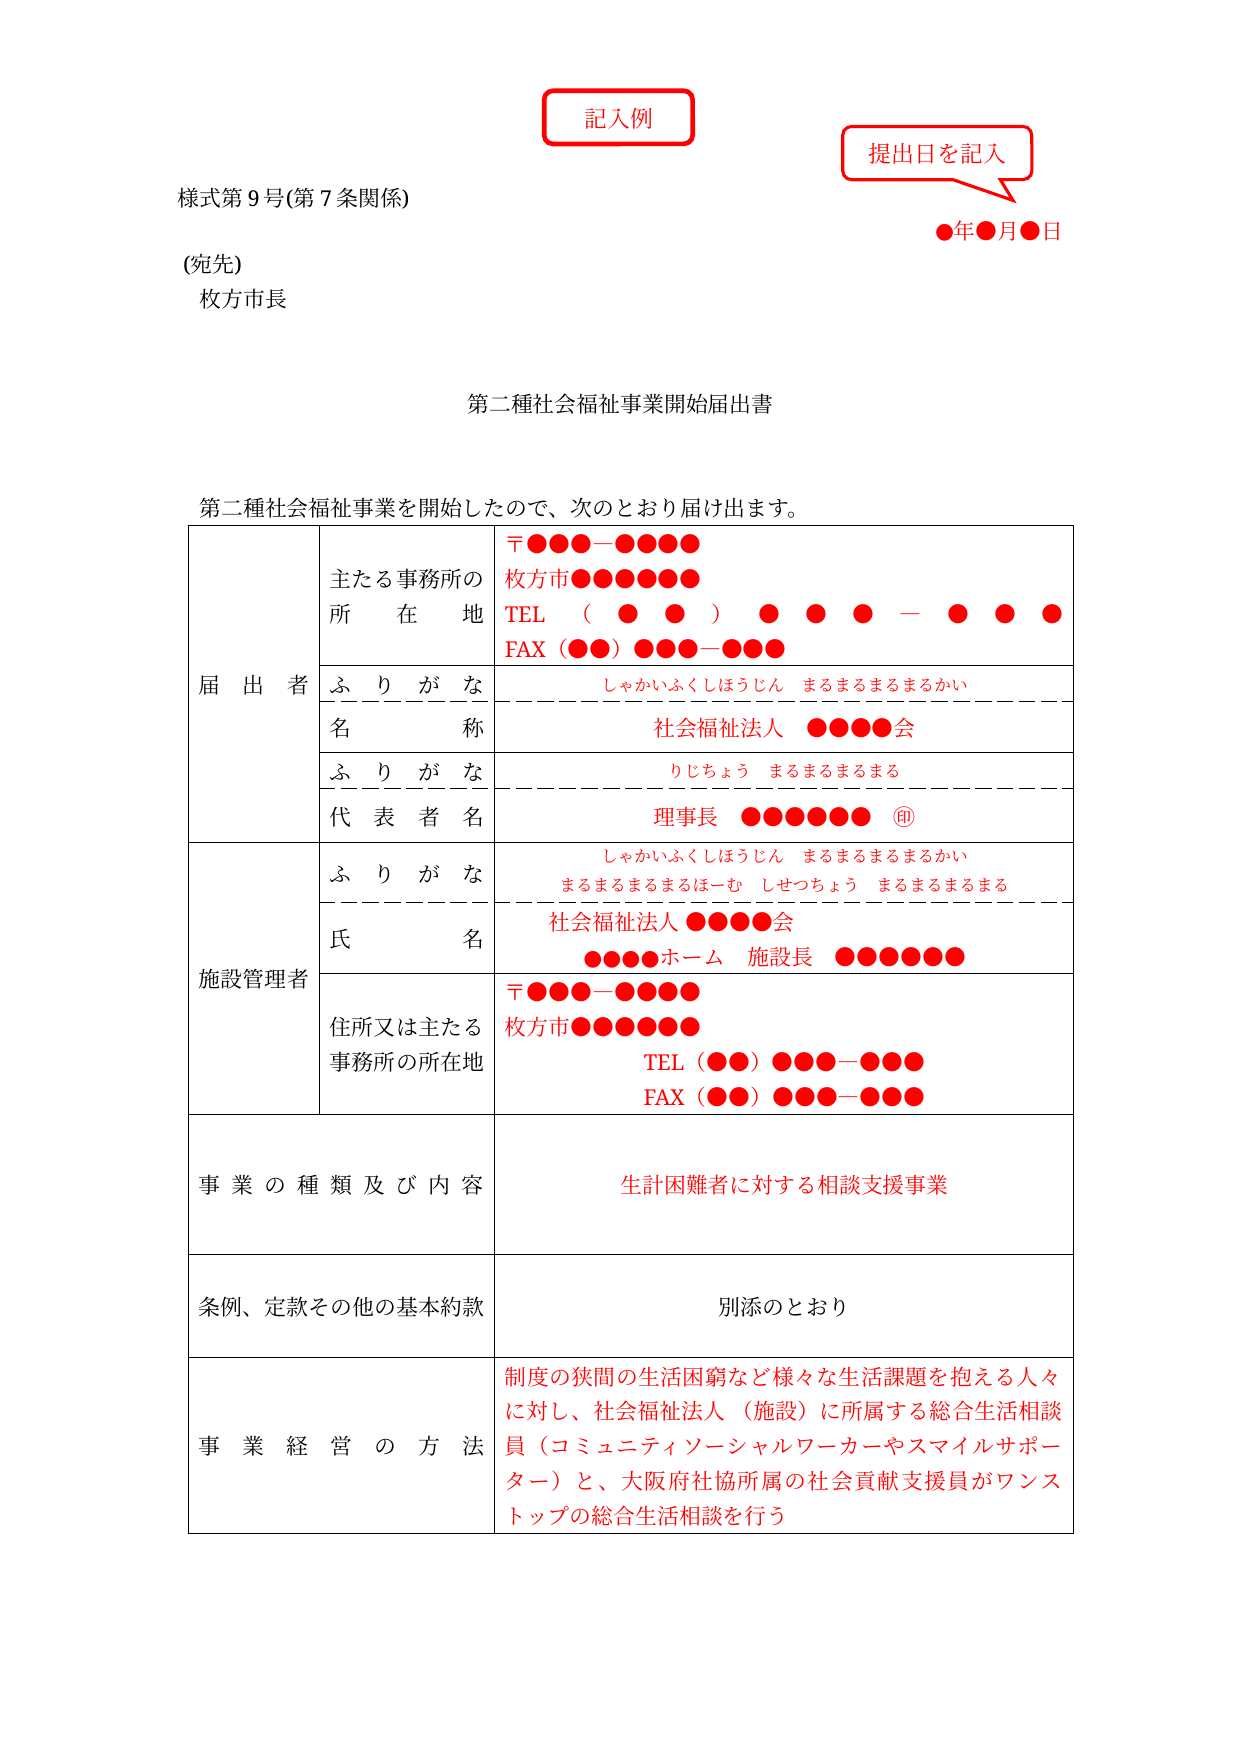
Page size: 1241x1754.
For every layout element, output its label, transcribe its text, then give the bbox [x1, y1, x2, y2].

text 第二種社会福祉事業を開始したので、次のとおり届け出ます。 [177, 490, 1063, 525]
table_cell 氏名 [320, 902, 494, 973]
table_cell ふりがな [320, 753, 494, 788]
table_cell しゃかいふくしほうじん まるまるまるまるかい [495, 666, 1073, 701]
table_cell 〒●●●―●●●● 枚方市●●●●●● TEL（●●）●●●―●●● FAX（●●）●●●―●●● [495, 974, 1073, 1113]
table_header 主たる事務所の所在地 [320, 526, 494, 665]
table_cell 理事長 ●●●●●● ㊞ [495, 788, 1073, 842]
table_cell 制度の狭間の生活困窮など様々な生活課題を抱える人々に対し、社会福祉法人 （施設）に所属する総合生活相談員（コミュニティソーシャルワーカーやスマイルサポーター）と、大阪府社協所属の社会貢献支援員がワンストップの総合生活相談を行う [495, 1358, 1073, 1532]
table_cell しゃかいふくしほうじん まるまるまるまるかい まるまるまるまるほーむ しせつちょう まるまるまるまる [495, 843, 1073, 902]
table_cell ふりがな [320, 666, 494, 701]
table_cell 施設管理者 [189, 843, 319, 1113]
table_cell ふりがな [320, 843, 494, 902]
table_cell りじちょう まるまるまるまる [495, 753, 1073, 788]
text (宛先) [177, 246, 1063, 280]
table_cell 生計困難者に対する相談支援事業 [495, 1115, 1073, 1254]
table_cell 事業経営の方法 [189, 1358, 494, 1532]
table_header 〒●●●―●●●● 枚方市●●●●●● TEL（●●）●●●―●●● FAX（●●）●●●―●●● [495, 526, 1073, 665]
table_cell 住所又は主たる事務所の所在地 [320, 974, 494, 1113]
table_cell 条例、定款その他の基本約款 [189, 1255, 494, 1357]
text ●年●月●日 [177, 214, 1063, 246]
text 第二種社会福祉事業開始届出書 [177, 385, 1063, 420]
text 枚方市長 [177, 280, 1063, 315]
table_cell 代表者名 [320, 788, 494, 842]
table_header 届出者 [189, 526, 319, 842]
table_cell 名称 [320, 701, 494, 752]
table_cell 事業の種類及び内容 [189, 1115, 494, 1254]
table_cell 別添のとおり [495, 1255, 1073, 1357]
text 様式第9号(第7条関係) [177, 179, 1063, 214]
table_cell 社会福祉法人 ●●●●会 [495, 701, 1073, 752]
table_cell 社会福祉法人 ●●●●会 ●●●●ホーム 施設長 ●●●●●● [495, 902, 1073, 973]
